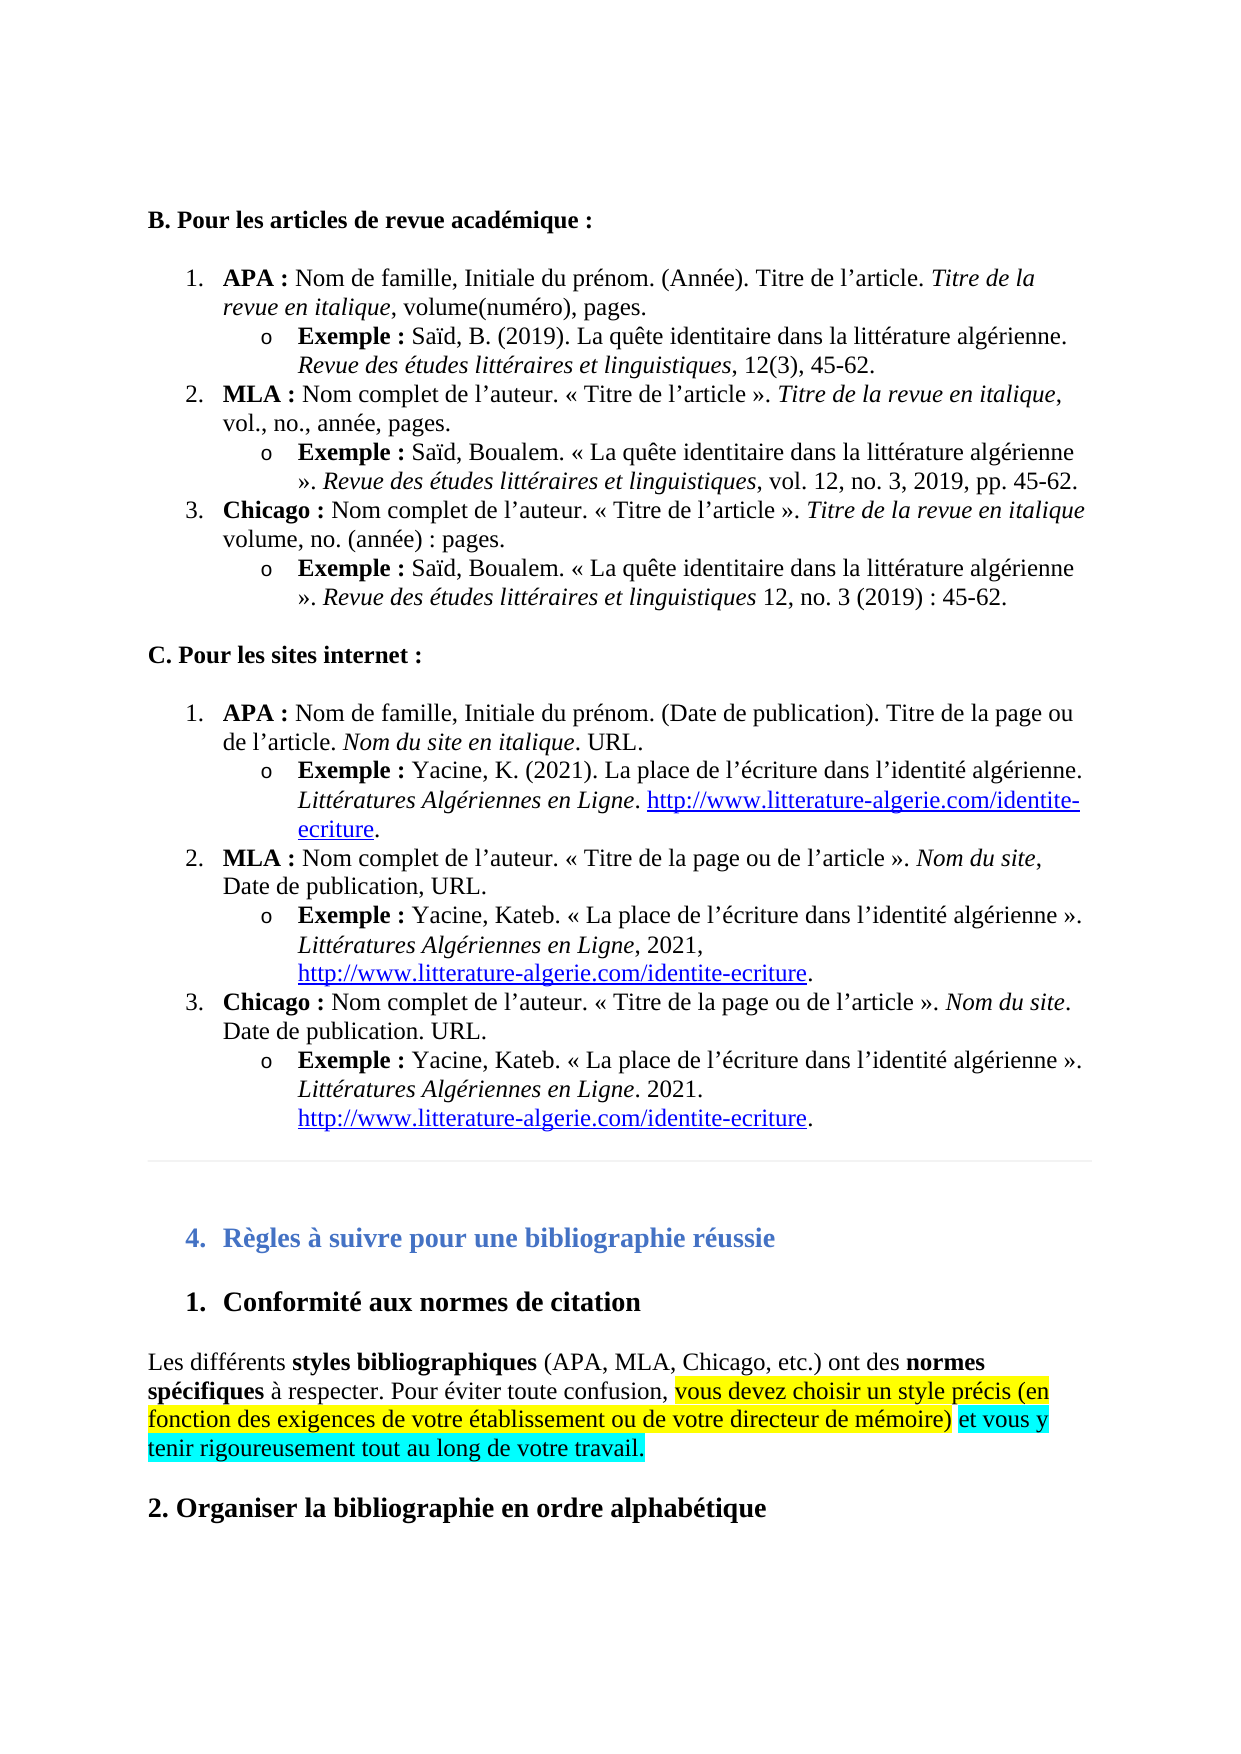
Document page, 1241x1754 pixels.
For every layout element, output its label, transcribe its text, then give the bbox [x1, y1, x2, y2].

list MLA : Nom complet de l’auteur. « Titre de l’article ». Titre de la revue en italique, vol., no., année, pages. [185, 379, 1093, 437]
list Exemple : Yacine, Kateb. « La place de l’écriture dans l’identité algérienne ». Littératures Algériennes en Ligne, 2021, http://www.litterature-algerie.com/identite-ecriture. [260, 900, 1093, 987]
list Conformité aux normes de citation [185, 1285, 1093, 1318]
text Les différents styles bibliographiques (APA, MLA, Chicago, etc.) ont des normes spécifiques à respecter. Pour éviter toute confusion, vous devez choisir un style précis (en fonction des exigences de votre établissement ou de votre directeur de mémoire) et vous y tenir rigoureusement tout au long de votre travail. [148, 1347, 1093, 1462]
text C. Pour les sites internet : [148, 640, 1093, 669]
list Exemple : Saïd, Boualem. « La quête identitaire dans la littérature algérienne ». Revue des études littéraires et linguistiques 12, no. 3 (2019) : 45-62. [260, 553, 1093, 611]
list Exemple : Saïd, B. (2019). La quête identitaire dans la littérature algérienne. Revue des études littéraires et linguistiques, 12(3), 45-62. [260, 321, 1093, 379]
list Exemple : Saïd, Boualem. « La quête identitaire dans la littérature algérienne ». Revue des études littéraires et linguistiques, vol. 12, no. 3, 2019, pp. 45-62. [260, 437, 1093, 495]
text B. Pour les articles de revue académique : [148, 206, 1093, 234]
list APA : Nom de famille, Initiale du prénom. (Date de publication). Titre de la page ou de l’article. Nom du site en italique. URL. [185, 698, 1093, 756]
list Chicago : Nom complet de l’auteur. « Titre de l’article ». Titre de la revue en italique volume, no. (année) : pages. [185, 495, 1093, 553]
list Règles à suivre pour une bibliographie réussie [185, 1221, 1093, 1253]
list APA : Nom de famille, Initiale du prénom. (Année). Titre de l’article. Titre de la revue en italique, volume(numéro), pages. [185, 263, 1093, 321]
list Exemple : Yacine, K. (2021). La place de l’écriture dans l’identité algérienne. Littératures Algériennes en Ligne. http://www.litterature-algerie.com/identite-ecriture. [260, 756, 1093, 843]
list MLA : Nom complet de l’auteur. « Titre de la page ou de l’article ». Nom du site, Date de publication, URL. [185, 843, 1093, 900]
list Exemple : Yacine, Kateb. « La place de l’écriture dans l’identité algérienne ». Littératures Algériennes en Ligne. 2021. http://www.litterature-algerie.com/identite-ecriture. [260, 1045, 1093, 1132]
list Chicago : Nom complet de l’auteur. « Titre de la page ou de l’article ». Nom du site. Date de publication. URL. [185, 987, 1093, 1045]
text 2. Organiser la bibliographie en ordre alphabétique [148, 1491, 1093, 1523]
